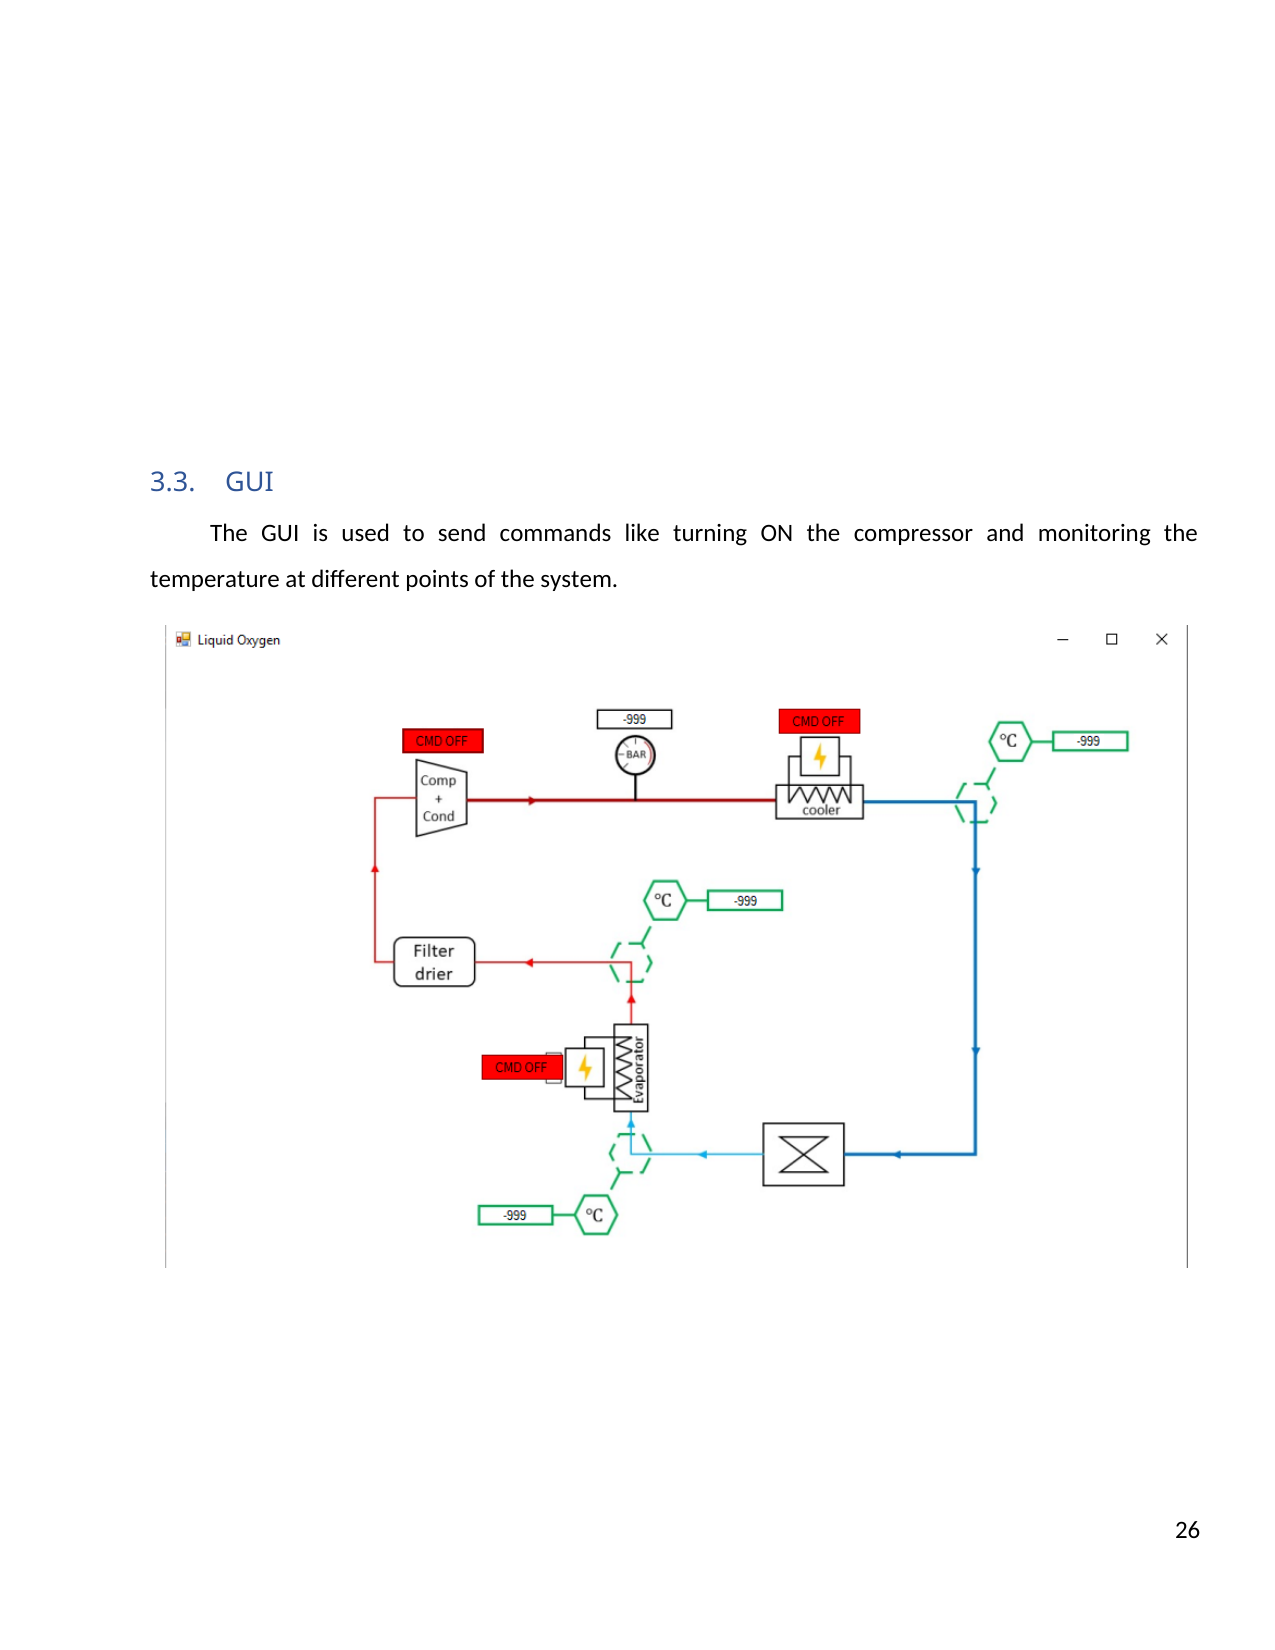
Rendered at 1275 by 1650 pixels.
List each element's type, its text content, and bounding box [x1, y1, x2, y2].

subtitle GUI [150, 462, 1200, 499]
picture [165, 625, 1188, 1268]
text The GUI is used to send commands like turning ON the compressor and monitoring the temperature at different points of the system. [150, 517, 1200, 593]
